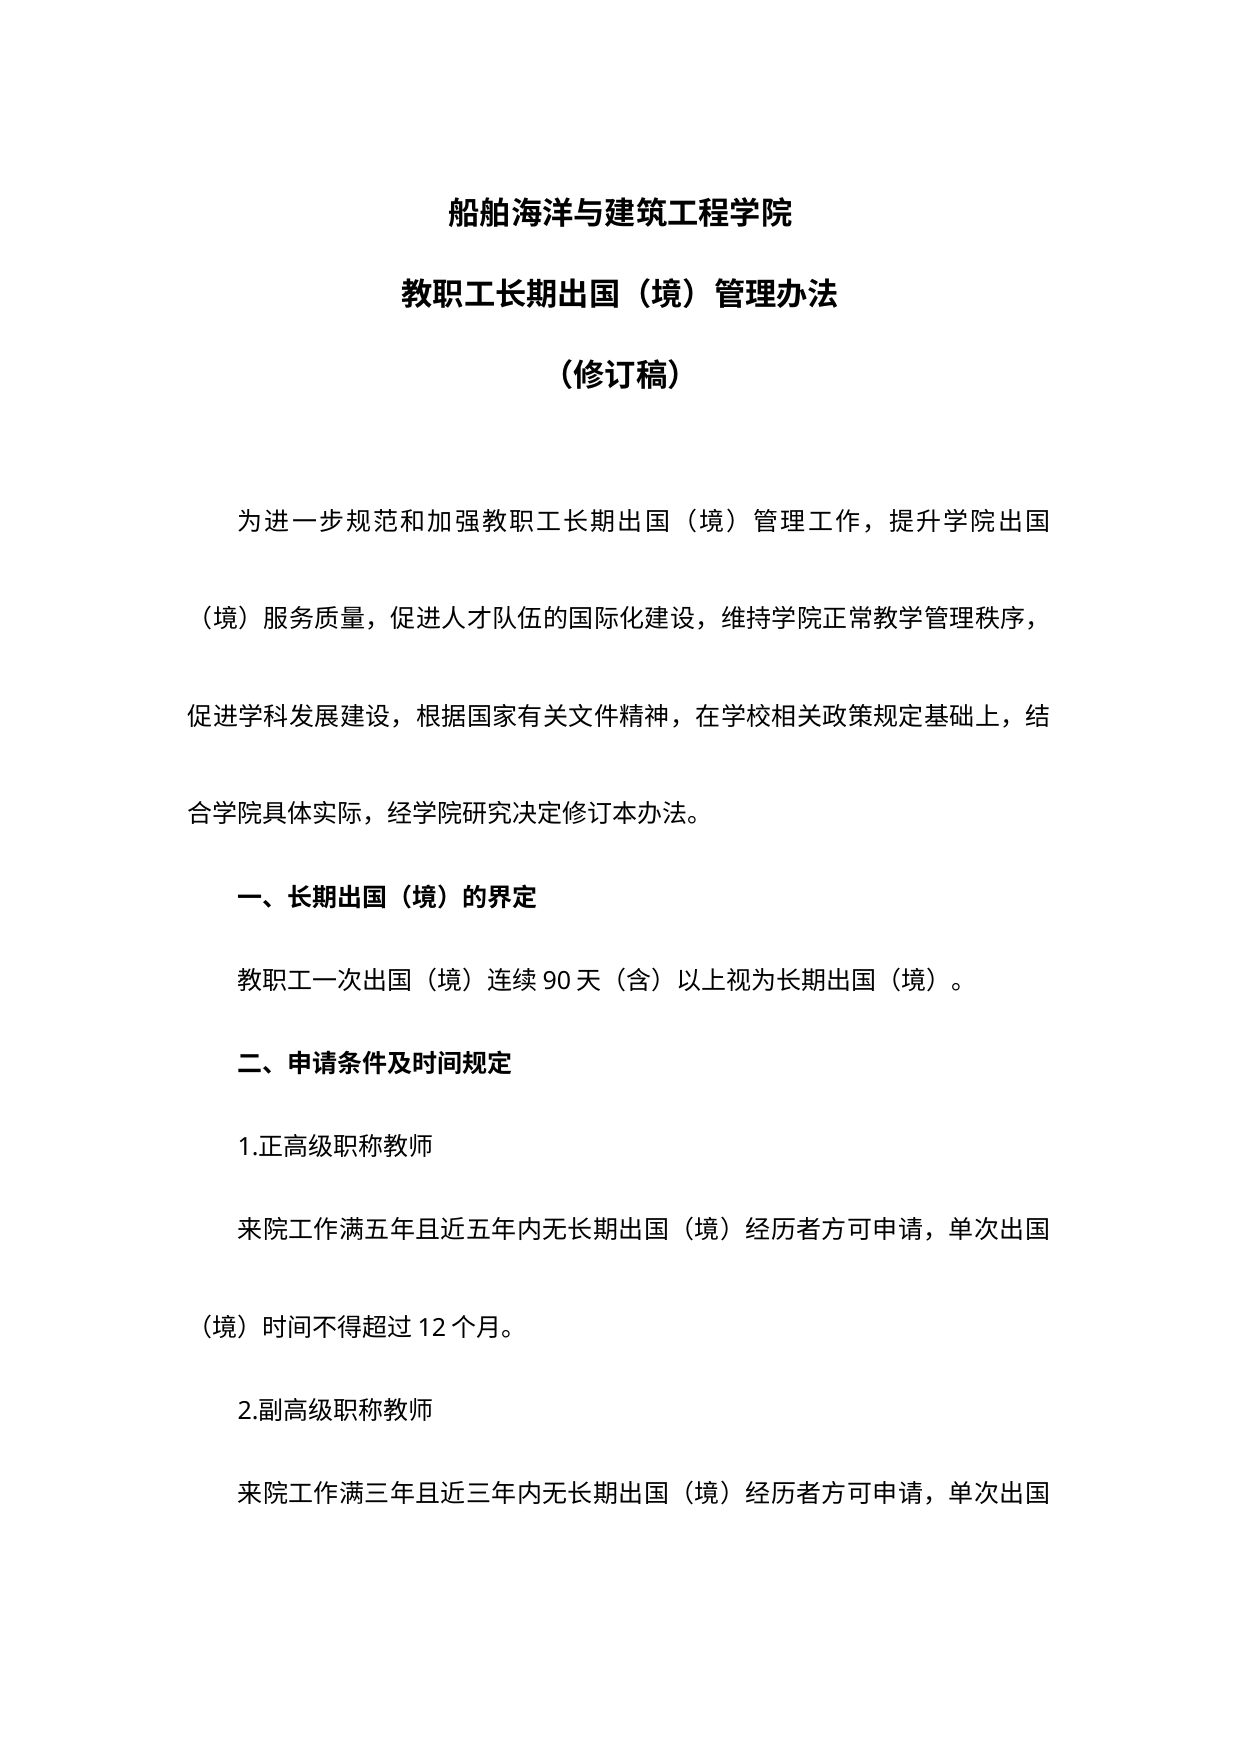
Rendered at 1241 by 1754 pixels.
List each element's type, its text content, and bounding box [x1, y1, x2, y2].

text 教职工长期出国（境）管理办法 [187, 259, 1053, 324]
list 教职工一次出国（境）连续90天（含）以上视为长期出国（境）。 [187, 946, 1053, 1011]
list 正高级职称教师 [187, 1112, 1053, 1177]
list 副高级职称教师 [187, 1376, 1053, 1441]
list 长期出国（境）的界定 [187, 863, 1053, 928]
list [187, 1459, 1053, 1524]
text （修订稿） [187, 341, 1053, 406]
text 船舶海洋与建筑工程学院 [187, 178, 1053, 243]
list 来院工作满五年且近五年内无长期出国（境）经历者方可申请，单次出国（境）时间不得超过12个月。 [187, 1195, 1053, 1358]
list 申请条件及时间规定 [187, 1029, 1053, 1094]
text 为进一步规范和加强教职工长期出国（境）管理工作，提升学院出国（境）服务质量，促进人才队伍的国际化建设，维持学院正常教学管理秩序，促进学科发展建设，根据国家有关文件精神，在学校相关政策规定基础上，结合学院具体实际，经学院研究决定修订本办法。 [187, 487, 1053, 844]
